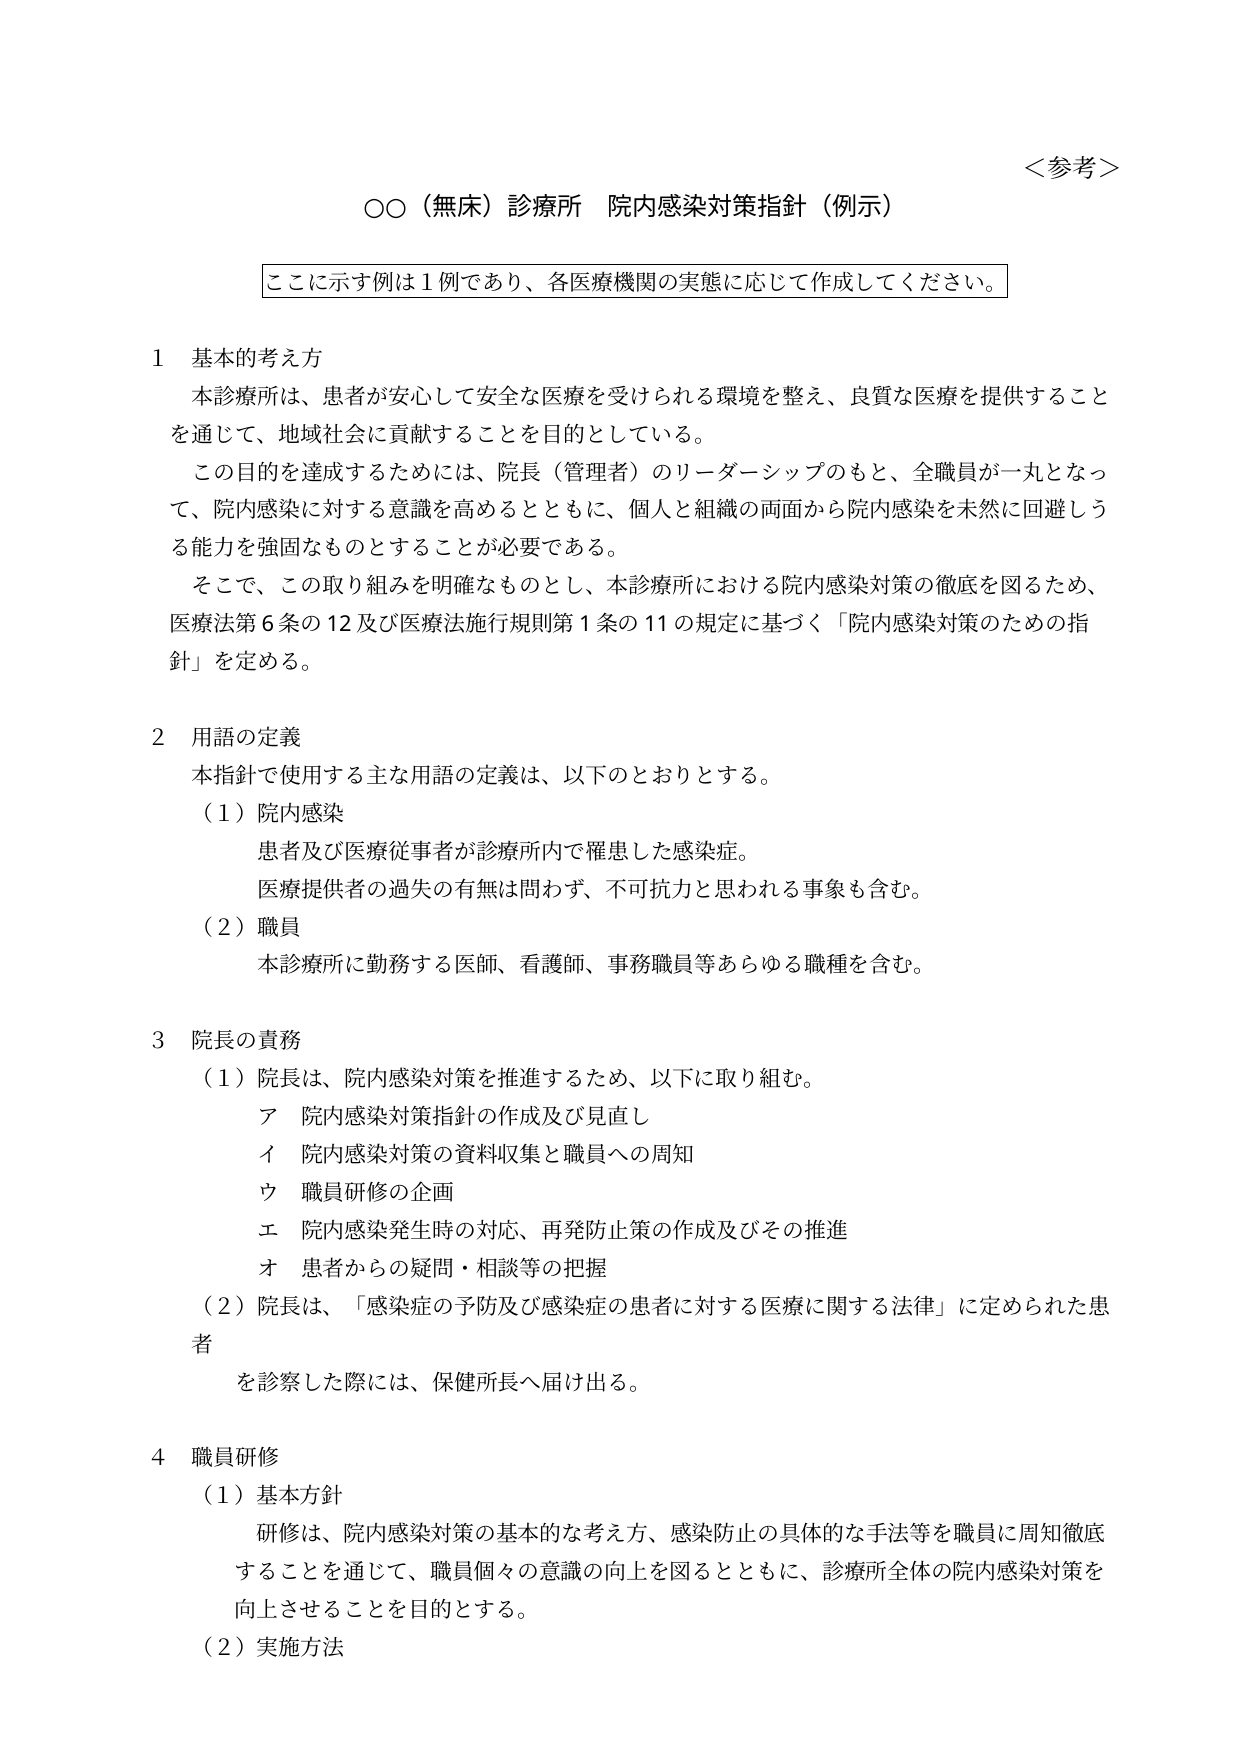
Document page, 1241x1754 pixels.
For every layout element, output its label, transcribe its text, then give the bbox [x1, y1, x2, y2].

text 本診療所は、患者が安心して安全な医療を受けられる環境を整え、良質な医療を提供することを通じて、地域社会に貢献することを目的としている。 [169, 376, 1122, 451]
text （２）実施方法 [191, 1627, 1122, 1665]
text １ 基本的考え方 [148, 338, 1122, 376]
text 本指針で使用する主な用語の定義は、以下のとおりとする。 [148, 755, 1122, 793]
text （２）職員 [148, 906, 1122, 944]
text （１）院長は、院内感染対策を推進するため、以下に取り組む。 [148, 1058, 1122, 1096]
text ここに示す例は１例であり、各医療機関の実態に応じて作成してください。 [148, 262, 1122, 300]
text （１）院内感染 [148, 793, 1122, 831]
text ４ 職員研修 [148, 1437, 1122, 1475]
text （２）院長は、「感染症の予防及び感染症の患者に対する医療に関する法律」に定められた患者 [191, 1286, 1122, 1361]
text ○○（無床）診療所 院内感染対策指針（例示） [148, 186, 1122, 224]
text 研修は、院内感染対策の基本的な考え方、感染防止の具体的な手法等を職員に周知徹底することを通じて、職員個々の意識の向上を図るとともに、診療所全体の院内感染対策を向上させることを目的とする。 [148, 1513, 1122, 1627]
text （１）基本方針 [148, 1475, 1122, 1513]
text イ 院内感染対策の資料収集と職員への周知 [148, 1134, 1122, 1172]
text ウ 職員研修の企画 [148, 1172, 1122, 1210]
text ア 院内感染対策指針の作成及び見直し [148, 1096, 1122, 1134]
text 患者及び医療従事者が診療所内で罹患した感染症。 [148, 831, 1122, 868]
text ３ 院長の責務 [148, 1020, 1122, 1058]
text オ 患者からの疑問・相談等の把握 [148, 1248, 1122, 1286]
text そこで、この取り組みを明確なものとし、本診療所における院内感染対策の徹底を図るため、医療法第6条の12及び医療法施行規則第1条の11の規定に基づく「院内感染対策のための指針」を定める。 [169, 565, 1122, 679]
text エ 院内感染発生時の対応、再発防止策の作成及びその推進 [148, 1210, 1122, 1248]
text 医療提供者の過失の有無は問わず、不可抗力と思われる事象も含む。 [148, 868, 1122, 906]
text ＜参考＞ [148, 148, 1122, 186]
text 本診療所に勤務する医師、看護師、事務職員等あらゆる職種を含む。 [148, 944, 1122, 982]
text を診察した際には、保健所長へ届け出る。 [191, 1361, 1122, 1399]
text この目的を達成するためには、院長（管理者）のリーダーシップのもと、全職員が一丸となって、院内感染に対する意識を高めるとともに、個人と組織の両面から院内感染を未然に回避しうる能力を強固なものとすることが必要である。 [169, 451, 1122, 565]
text ２ 用語の定義 [148, 717, 1122, 755]
